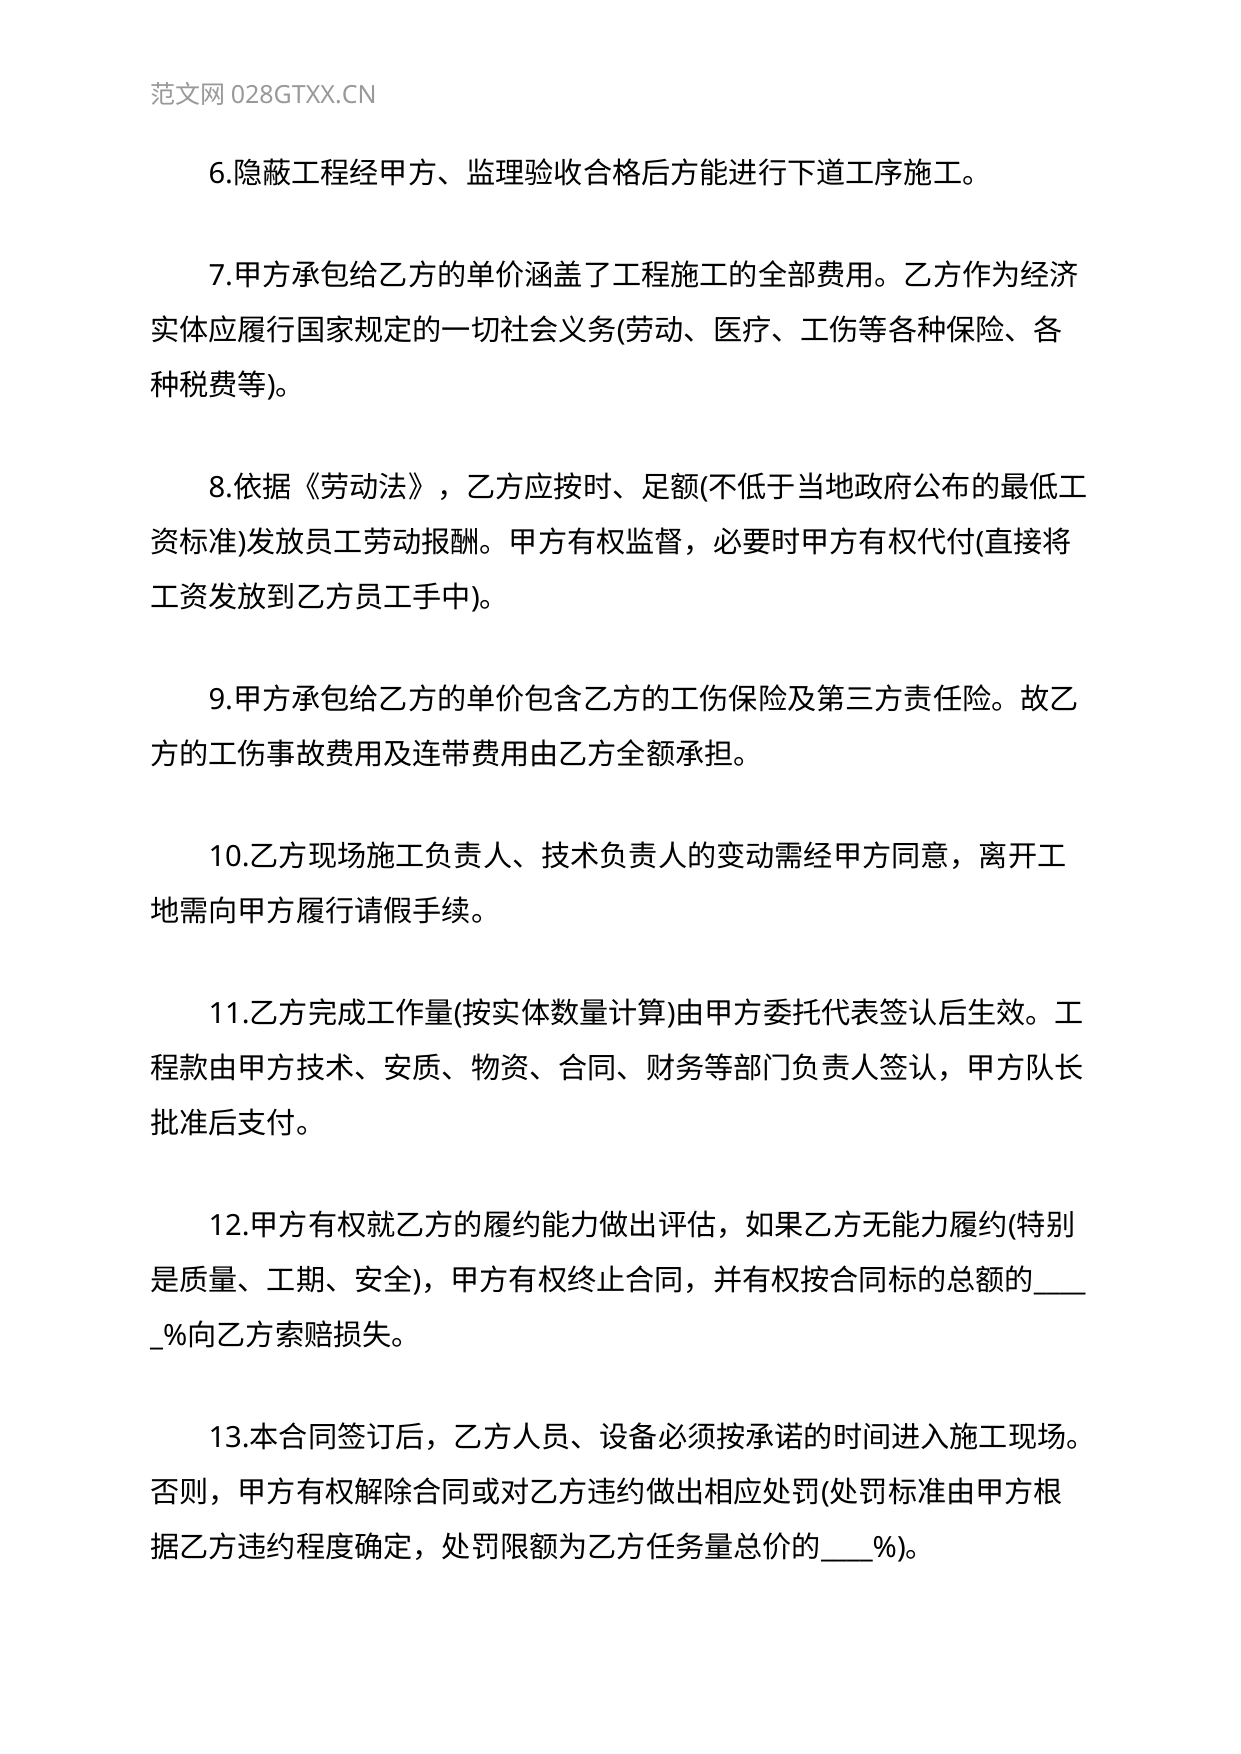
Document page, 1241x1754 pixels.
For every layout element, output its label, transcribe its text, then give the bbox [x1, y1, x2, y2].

text 7.甲方承包给乙方的单价涵盖了工程施工的全部费用。乙方作为经济实体应履行国家规定的一切社会义务(劳动、医疗、工伤等各种保险、各种税费等)。 [150, 252, 1090, 404]
text 10.乙方现场施工负责人、技术负责人的变动需经甲方同意，离开工地需向甲方履行请假手续。 [150, 833, 1090, 930]
text 11.乙方完成工作量(按实体数量计算)由甲方委托代表签认后生效。工程款由甲方技术、安质、物资、合同、财务等部门负责人签认，甲方队长批准后支付。 [150, 989, 1090, 1142]
text 9.甲方承包给乙方的单价包含乙方的工伤保险及第三方责任险。故乙方的工伤事故费用及连带费用由乙方全额承担。 [150, 676, 1090, 773]
text 12.甲方有权就乙方的履约能力做出评估，如果乙方无能力履约(特别是质量、工期、安全)，甲方有权终止合同，并有权按合同标的总额的_____%向乙方索赔损失。 [150, 1201, 1090, 1353]
text 13.本合同签订后，乙方人员、设备必须按承诺的时间进入施工现场。否则，甲方有权解除合同或对乙方违约做出相应处罚(处罚标准由甲方根据乙方违约程度确定，处罚限额为乙方任务量总价的____%)。 [150, 1413, 1090, 1566]
text 8.依据《劳动法》，乙方应按时、足额(不低于当地政府公布的最低工资标准)发放员工劳动报酬。甲方有权监督，必要时甲方有权代付(直接将工资发放到乙方员工手中)。 [150, 464, 1090, 616]
text 6.隐蔽工程经甲方、监理验收合格后方能进行下道工序施工。 [150, 150, 1090, 192]
